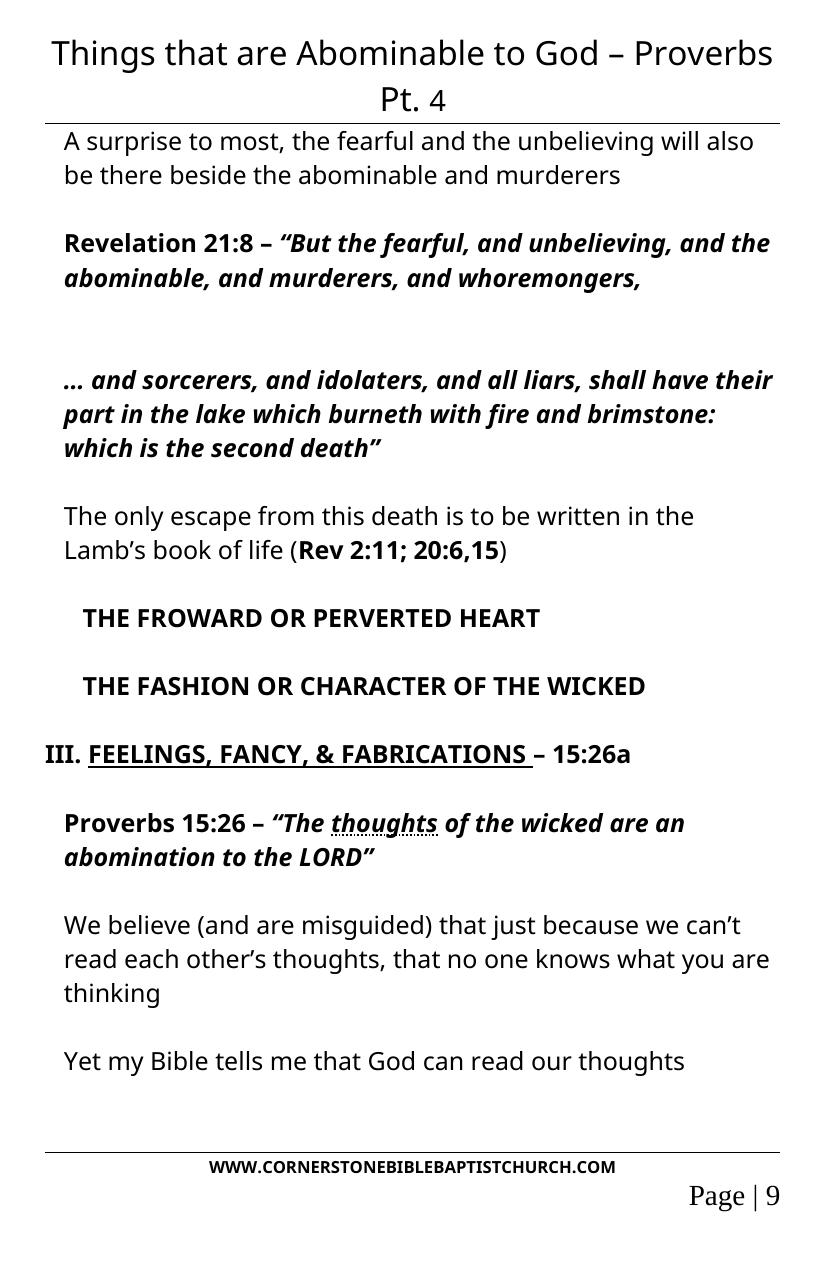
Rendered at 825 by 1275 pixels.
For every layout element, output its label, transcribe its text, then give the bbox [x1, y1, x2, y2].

text A surprise to most, the fearful and the unbelieving will also be there beside the abominable and murderers [64, 124, 780, 192]
text THE FASHION OR CHARACTER OF THE WICKED [82, 669, 780, 703]
text The only escape from this death is to be written in the Lamb’s book of life (Rev 2:11; 20:6,15) [64, 499, 780, 567]
text Proverbs 15:26 – “The thoughts of the wicked are an abomination to the LORD” [64, 805, 780, 873]
text THE FROWARD OR PERVERTED HEART [82, 601, 780, 635]
text We believe (and are misguided) that just because we can’t read each other’s thoughts, that no one knows what you are thinking [64, 907, 780, 1009]
text III. FEELINGS, FANCY, & FABRICATIONS – 15:26a [45, 737, 780, 771]
text … and sorcerers, and idolaters, and all liars, shall have their part in the lake which burneth with fire and brimstone: which is the second death” [64, 362, 780, 464]
text Revelation 21:8 – “But the fearful, and unbelieving, and the abominable, and murderers, and whoremongers, [64, 226, 780, 294]
text Yet my Bible tells me that God can read our thoughts [64, 1044, 780, 1078]
